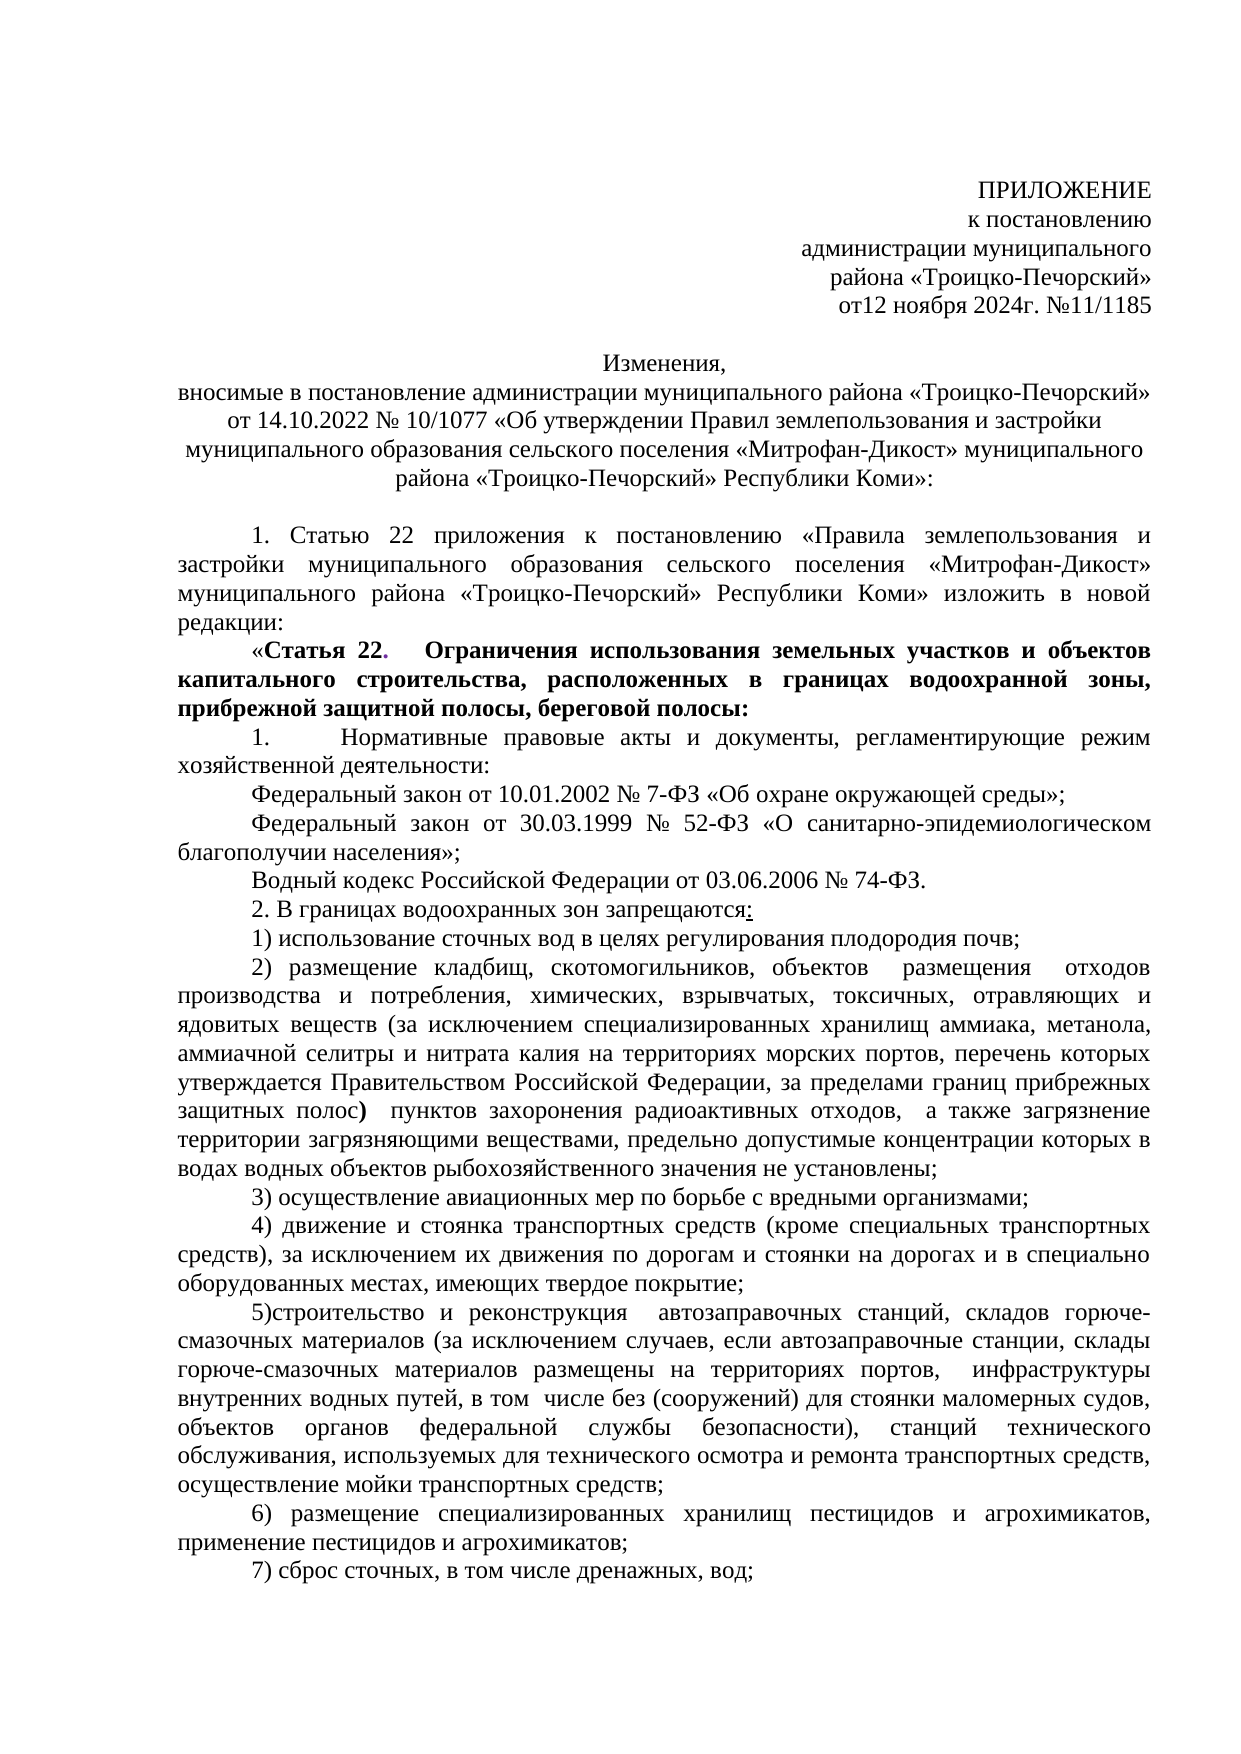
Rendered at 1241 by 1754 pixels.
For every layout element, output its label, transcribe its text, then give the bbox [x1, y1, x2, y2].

text 7) сброс сточных, в том числе дренажных, вод; [177, 1556, 1152, 1584]
text ПРИЛОЖЕНИЕ [177, 176, 1152, 204]
text Федеральный закон от 10.01.2002 № 7-ФЗ «Об охране окружающей среды»; [177, 779, 1152, 808]
text вносимые в постановление администрации муниципального района «Троицко-Печорский» от 14.10.2022 № 10/1077 «Об утверждении Правил землепользования и застройки муниципального образования сельского поселения «Митрофан-Дикост» муниципального района «Троицко-Печорский» Республики Коми»: [177, 377, 1152, 492]
text 2. В границах водоохранных зон запрещаются: [177, 894, 1152, 923]
text Водный кодекс Российской Федерации от 03.06.2006 № 74-ФЗ. [177, 866, 1152, 894]
text Изменения, [177, 348, 1152, 377]
text 1) использование сточных вод в целях регулирования плодородия почв; [177, 923, 1152, 952]
text 1. Статью 22 приложения к постановлению «Правила землепользования и застройки муниципального образования сельского поселения «Митрофан-Дикост» муниципального района «Троицко-Печорский» Республики Коми» изложить в новой редакции: [177, 521, 1152, 636]
text 2) размещение кладбищ, скотомогильников, объектов размещения отходов производства и потребления, химических, взрывчатых, токсичных, отравляющих и ядовитых веществ (за исключением специализированных хранилищ аммиака, метанола, аммиачной селитры и нитрата калия на территориях морских портов, перечень которых утверждается Правительством Российской Федерации, за пределами границ прибрежных защитных полос) пунктов захоронения радиоактивных отходов, а также загрязнение территории загрязняющими веществами, предельно допустимые концентрации которых в водах водных объектов рыбохозяйственного значения не установлены; [177, 952, 1152, 1182]
text района «Троицко-Печорский» [177, 262, 1152, 291]
list Нормативные правовые акты и документы, регламентирующие режим хозяйственной деятельности: [177, 722, 1152, 779]
text 6) размещение специализированных хранилищ пестицидов и агрохимикатов, применение пестицидов и агрохимикатов; [177, 1498, 1152, 1556]
text 5)строительство и реконструкция автозаправочных станций, складов горюче-смазочных материалов (за исключением случаев, если автозаправочные станции, склады горюче-смазочных материалов размещены на территориях портов, инфраструктуры внутренних водных путей, в том числе без (сооружений) для стоянки маломерных судов, объектов органов федеральной службы безопасности), станций технического обслуживания, используемых для технического осмотра и ремонта транспортных средств, осуществление мойки транспортных средств; [177, 1297, 1152, 1498]
text от12 ноября 2024г. №11/1185 [177, 291, 1152, 319]
text к постановлению [177, 204, 1152, 233]
text Федеральный закон от 30.03.1999 № 52-ФЗ «О санитарно-эпидемиологическом благополучии населения»; [177, 808, 1152, 866]
text «Статья 22. Ограничения использования земельных участков и объектов капитального строительства, расположенных в границах водоохранной зоны, прибрежной защитной полосы, береговой полосы: [177, 636, 1152, 722]
text администрации муниципального [177, 233, 1152, 262]
text 3) осуществление авиационных мер по борьбе с вредными организмами; [177, 1182, 1152, 1211]
text 4) движение и стоянка транспортных средств (кроме специальных транспортных средств), за исключением их движения по дорогам и стоянки на дорогах и в специально оборудованных местах, имеющих твердое покрытие; [177, 1211, 1152, 1297]
